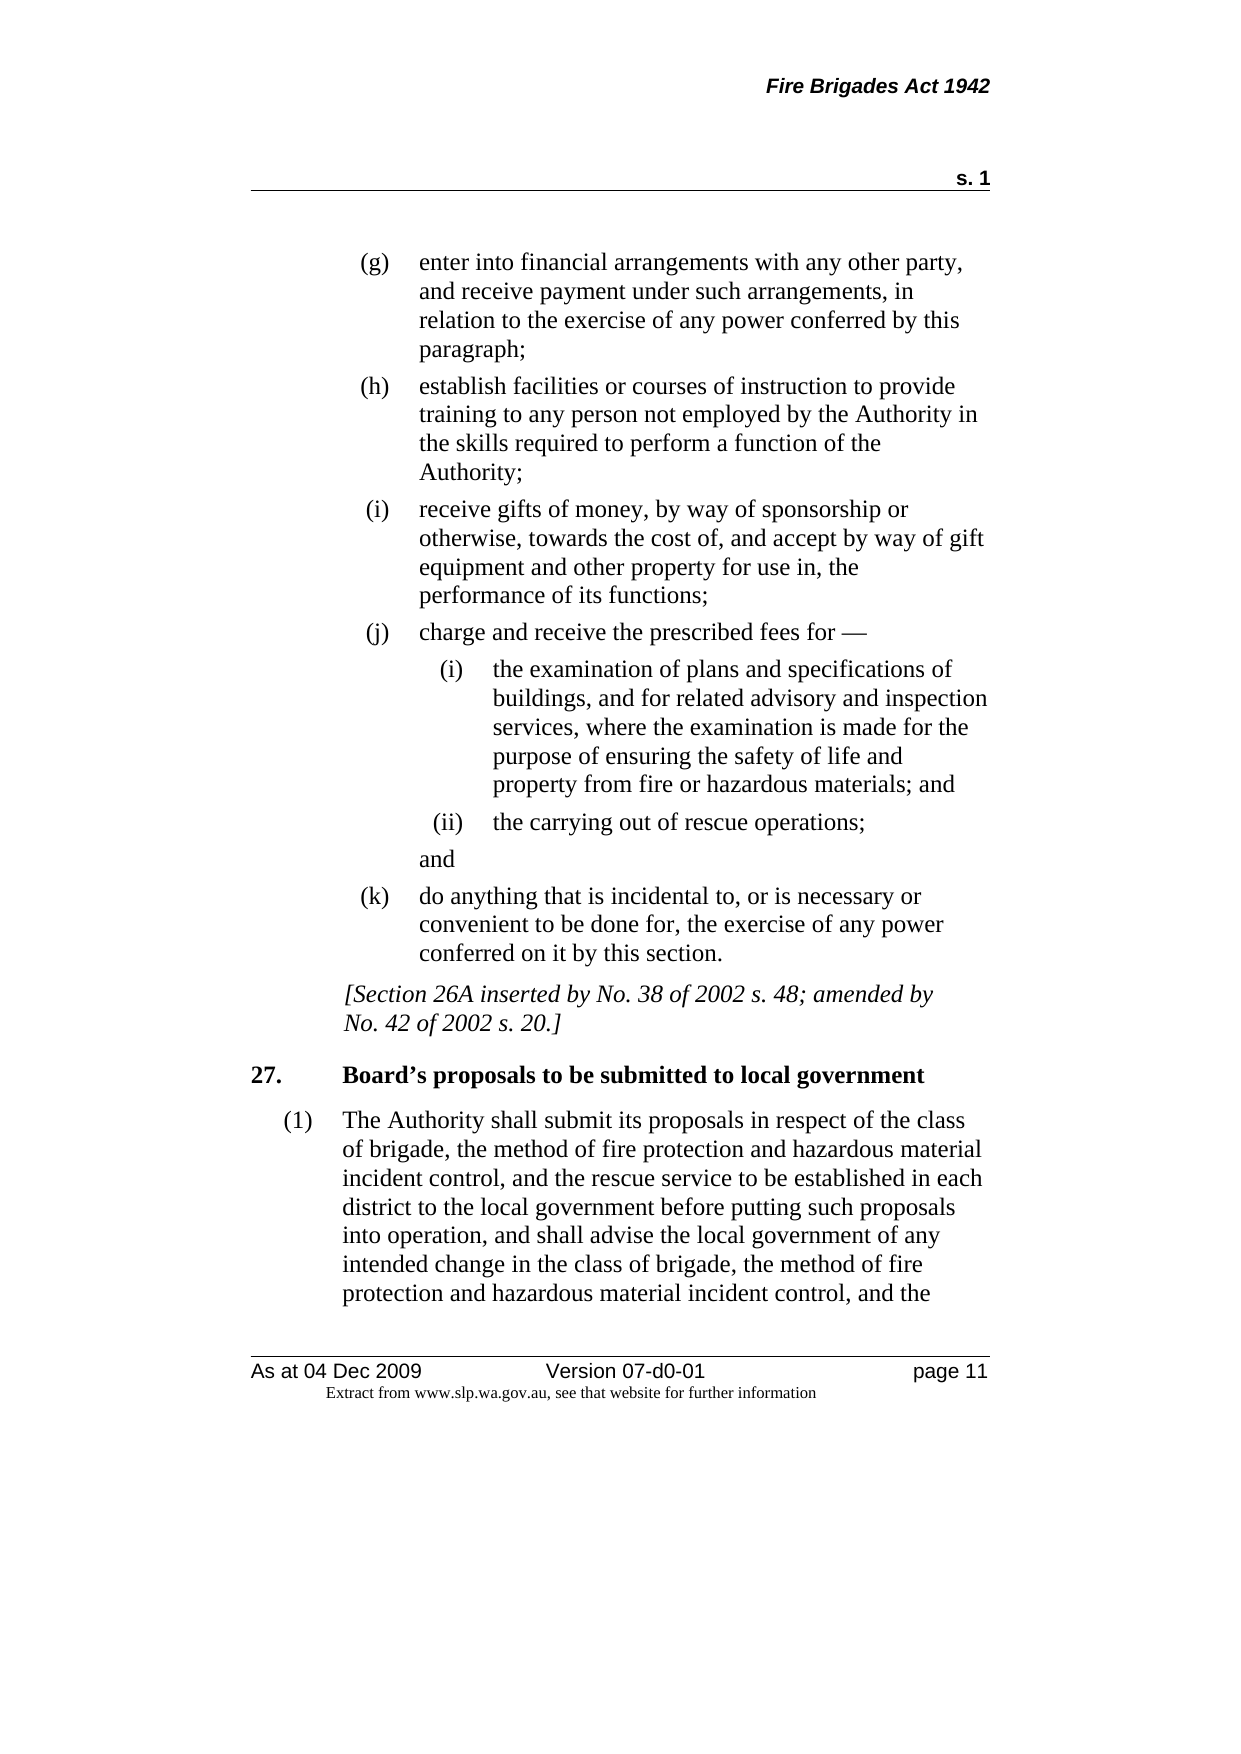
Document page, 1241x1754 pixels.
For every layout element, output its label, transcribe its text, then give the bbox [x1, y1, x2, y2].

text [Section 26A inserted by No. 38 of 2002 s. 48; amended by No. 42 of 2002 s. 20.] [251, 979, 990, 1037]
text (ii) the carrying out of rescue operations; [251, 807, 990, 835]
text (i) the examination of plans and specifications of buildings, and for related advisory and inspection services, where the examination is made for the purpose of ensuring the safety of life and property from fire or hazardous materials; and [251, 654, 990, 798]
text (i) receive gifts of money, by way of sponsorship or otherwise, towards the cost of, and accept by way of gift equipment and other property for use in, the performance of its functions; [251, 494, 990, 609]
text (g) enter into financial arrangements with any other party, and receive payment under such arrangements, in relation to the exercise of any power conferred by this paragraph; [251, 247, 990, 362]
text (j) charge and receive the prescribed fees for — [251, 617, 990, 646]
subtitle 27. Board’s proposals to be submitted to local government [251, 1060, 990, 1089]
text and [251, 844, 990, 872]
text (h) establish facilities or courses of instruction to provide training to any person not employed by the Authority in the skills required to perform a function of the Authority; [251, 371, 990, 486]
text (k) do anything that is incidental to, or is necessary or convenient to be done for, the exercise of any power conferred on it by this section. [251, 881, 990, 967]
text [251, 1105, 990, 1307]
